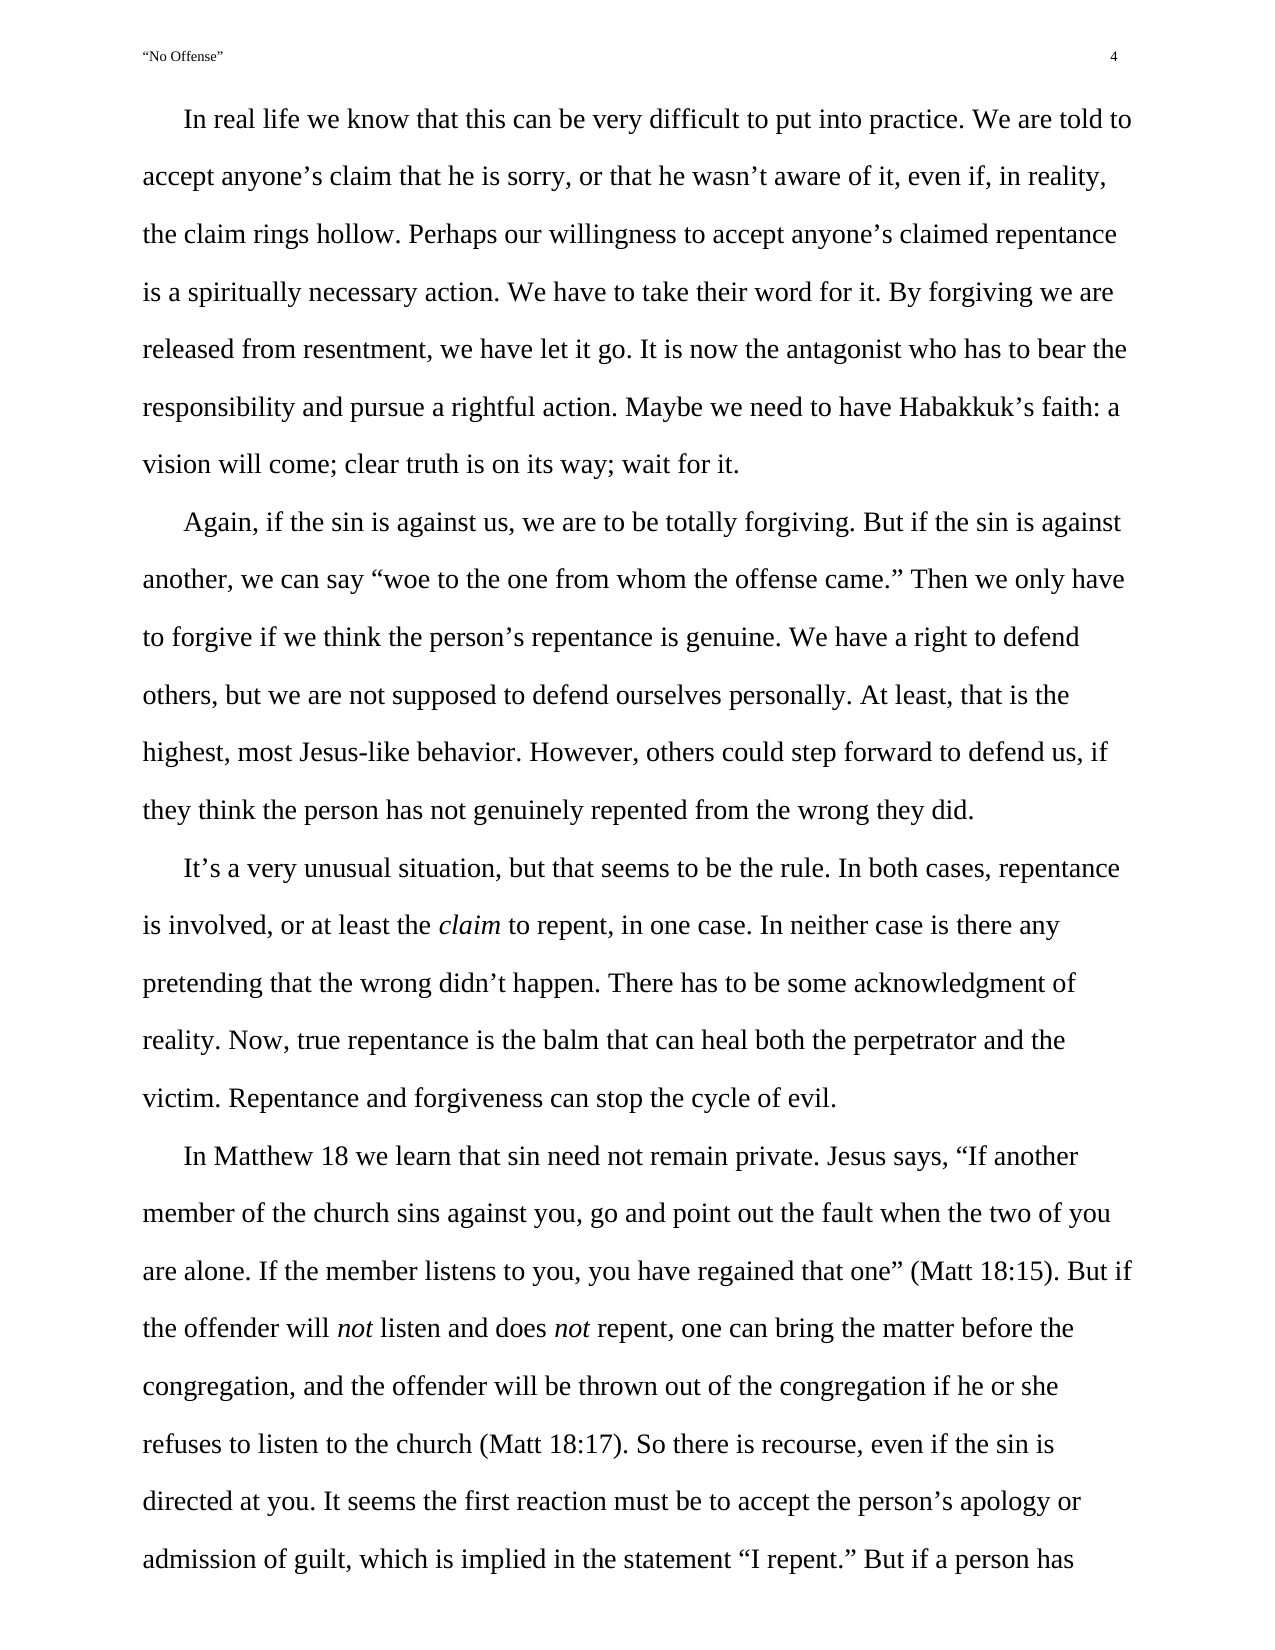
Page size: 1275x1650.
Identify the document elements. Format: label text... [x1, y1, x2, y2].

text It’s a very unusual situation, but that seems to be the rule. In both cases, repentance is involved, or at least the claim to repent, in one case. In neither case is there any pretending that the wrong didn’t happen. There has to be some acknowledgment of reality. Now, true repentance is the balm that can heal both the perpetrator and the victim. Repentance and forgiveness can stop the cycle of evil. [142, 851, 1137, 1113]
text Again, if the sin is against us, we are to be totally forgiving. But if the sin is against another, we can say “woe to the one from whom the offense came.” Then we only have to forgive if we think the person’s repentance is genuine. We have a right to defend others, but we are not supposed to defend ourselves personally. At least, that is the highest, most Jesus-like behavior. However, others could step forward to defend us, if they think the person has not genuinely repented from the wrong they did. [142, 505, 1137, 825]
text In real life we know that this can be very difficult to put into practice. We are told to accept anyone’s claim that he is sorry, or that he wasn’t aware of it, even if, in reality, the claim rings hollow. Perhaps our willingness to accept anyone’s claimed repentance is a spiritually necessary action. We have to take their word for it. By forgiving we are released from resentment, we have let it go. It is now the antagonist who has to bear the responsibility and pursue a rightful action. Maybe we need to have Habakkuk’s faith: a vision will come; clear truth is on its way; wait for it. [142, 102, 1137, 480]
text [142, 1139, 1137, 1574]
